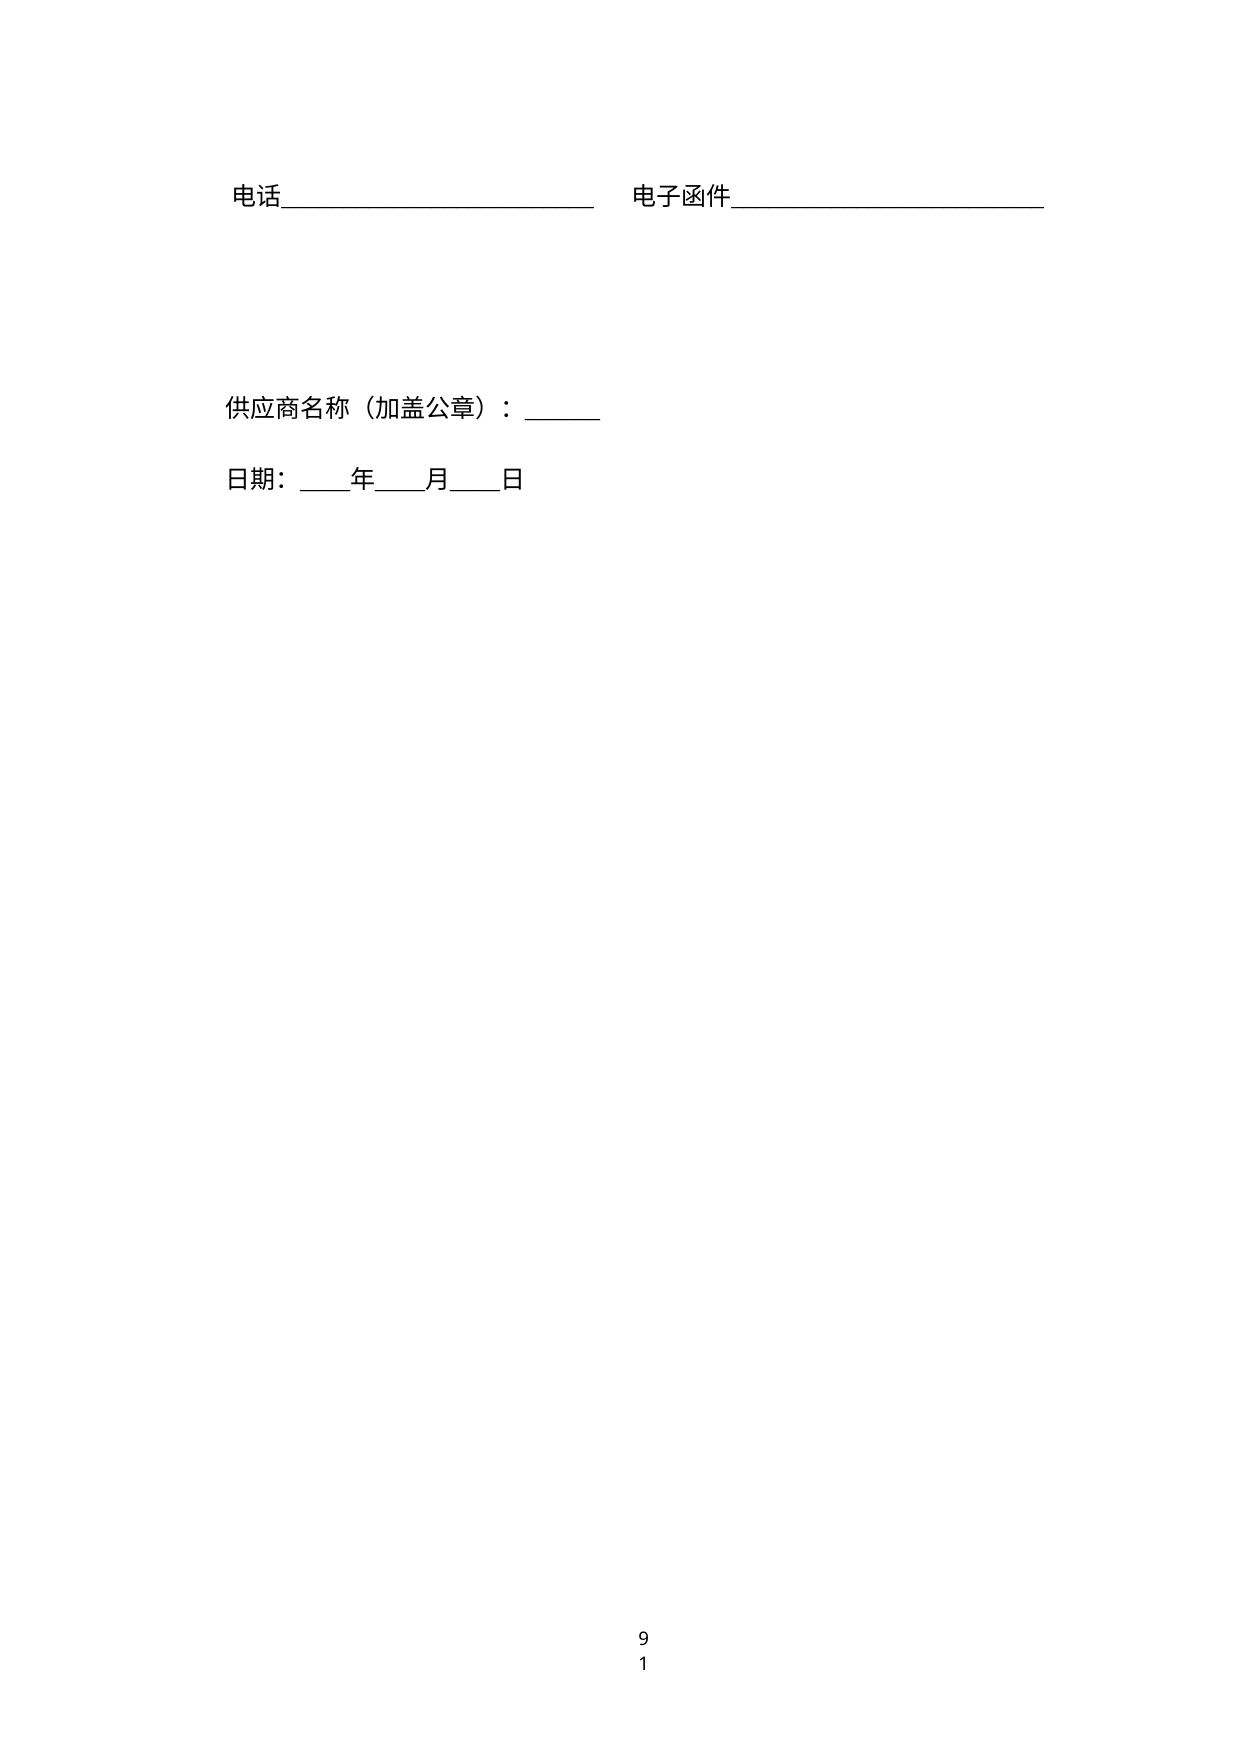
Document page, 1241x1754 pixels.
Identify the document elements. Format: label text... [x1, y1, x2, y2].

text 日期：____年____月____日 [187, 445, 1107, 510]
text 供应商名称（加盖公章）：______ [187, 388, 1070, 424]
text 电话_________________________ 电子函件_________________________ [231, 162, 1107, 227]
